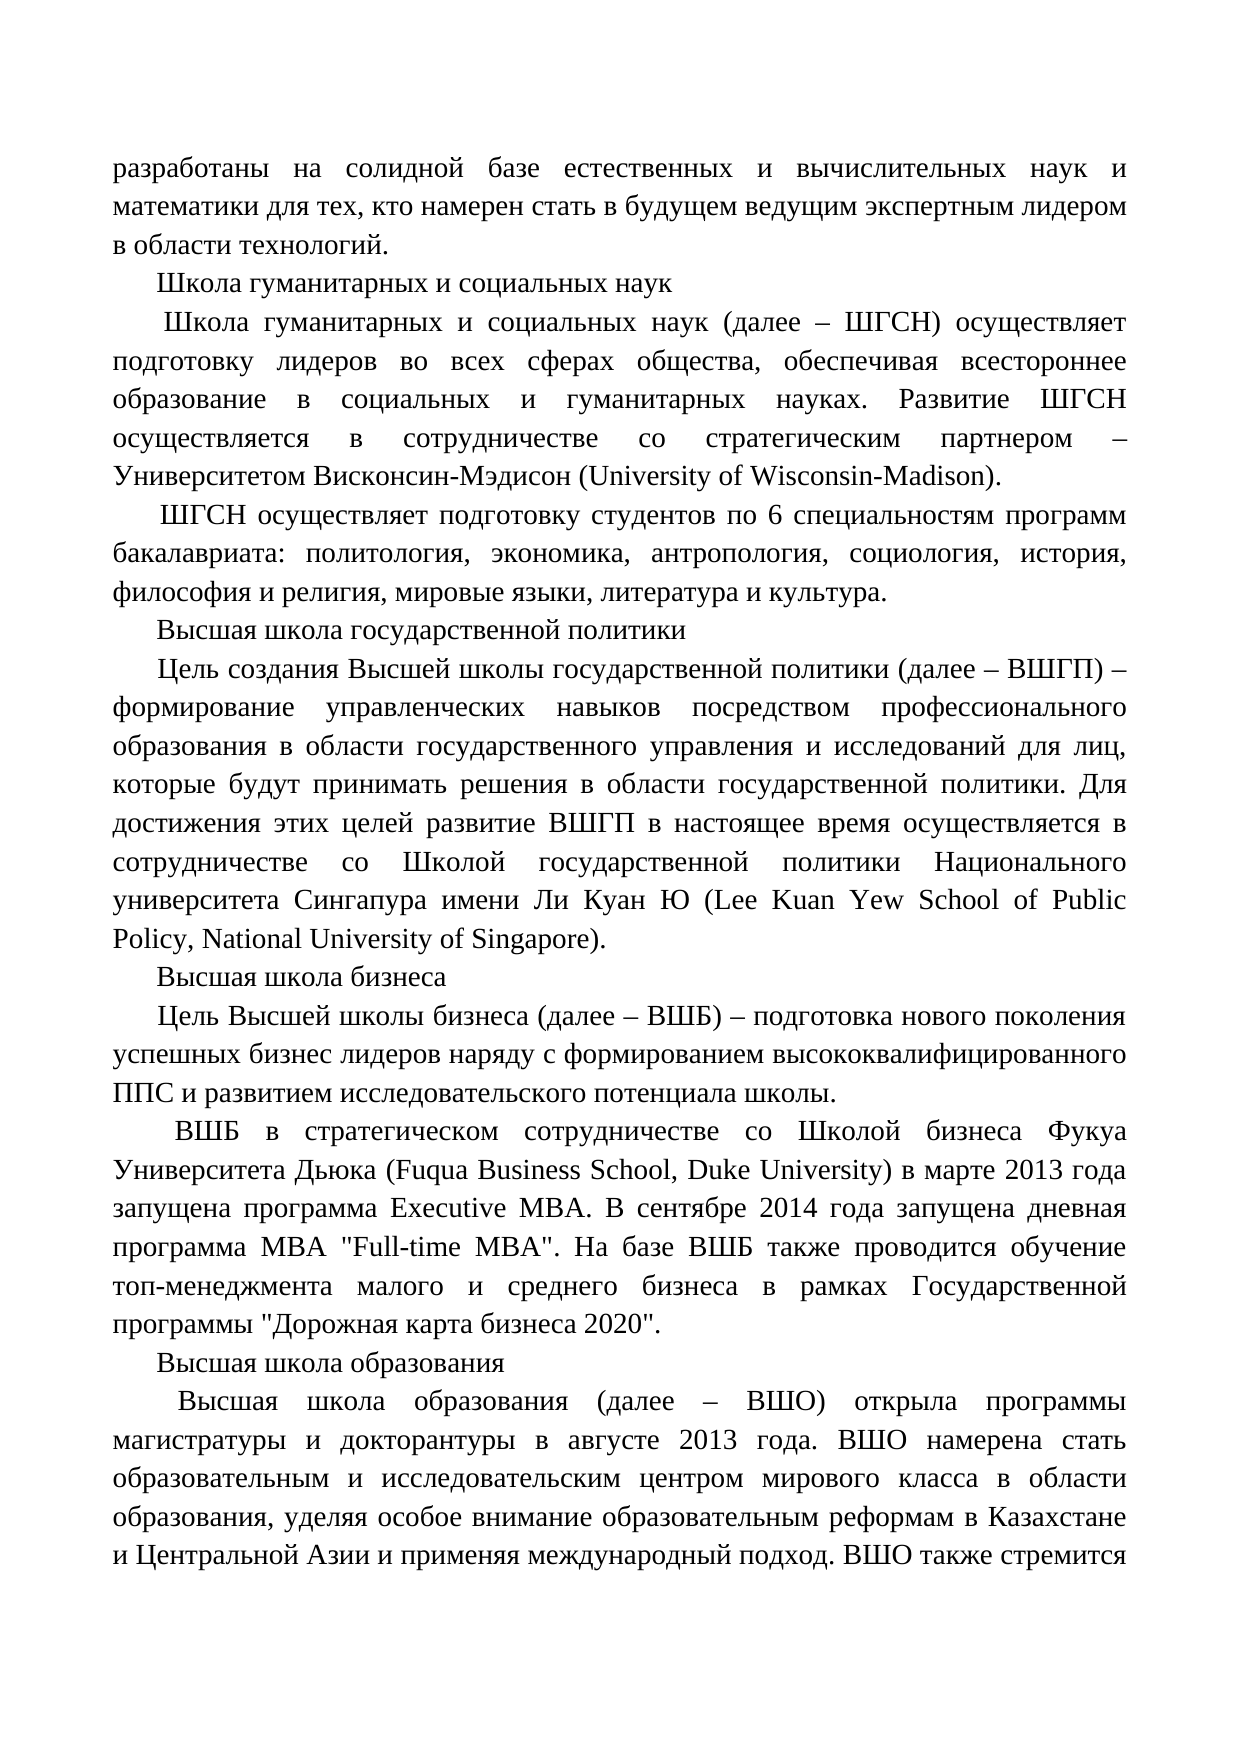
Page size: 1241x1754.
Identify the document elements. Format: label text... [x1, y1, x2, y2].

text Цель создания Высшей школы государственной политики (далее – ВШГП) – формирование управленческих навыков посредством профессионального образования в области государственного управления и исследований для лиц, которые будут принимать решения в области государственной политики. Для достижения этих целей развитие ВШГП в настоящее время осуществляется в сотрудничестве со Школой государственной политики Национального университета Сингапура имени Ли Куан Ю (Lee Kuan Yew School of Public Policy, National University of Singapore). [112, 651, 1128, 954]
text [112, 150, 1128, 261]
text ШГСН осуществляет подготовку студентов по 6 специальностям программ бакалавриата: политология, экономика, антропология, социология, история, философия и религия, мировые языки, литература и культура. [112, 497, 1128, 607]
text Высшая школа государственной политики [112, 612, 1128, 646]
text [112, 1383, 1128, 1571]
text Высшая школа бизнеса [112, 959, 1128, 993]
text Школа гуманитарных и социальных наук (далее – ШГСН) осуществляет подготовку лидеров во всех сферах общества, обеспечивая всестороннее образование в социальных и гуманитарных науках. Развитие ШГСН осуществляется в сотрудничестве со стратегическим партнером – Университетом Висконсин-Мэдисон (University of Wisconsin-Madison). [112, 304, 1128, 492]
text Высшая школа образования [112, 1345, 1128, 1378]
text Школа гуманитарных и социальных наук [112, 266, 1128, 299]
text ВШБ в стратегическом сотрудничестве со Школой бизнеса Фукуа Университета Дьюка (Fuqua Business School, Duke University) в марте 2013 года запущена программа Executive MBA. В сентябре 2014 года запущена дневная программа МВА "Full-time MBA". На базе ВШБ также проводится обучение топ-менеджмента малого и среднего бизнеса в рамках Государственной программы "Дорожная карта бизнеса 2020". [112, 1113, 1128, 1340]
text Цель Высшей школы бизнеса (далее – ВШБ) – подготовка нового поколения успешных бизнес лидеров наряду с формированием высококвалифицированного ППС и развитием исследовательского потенциала школы. [112, 998, 1128, 1108]
